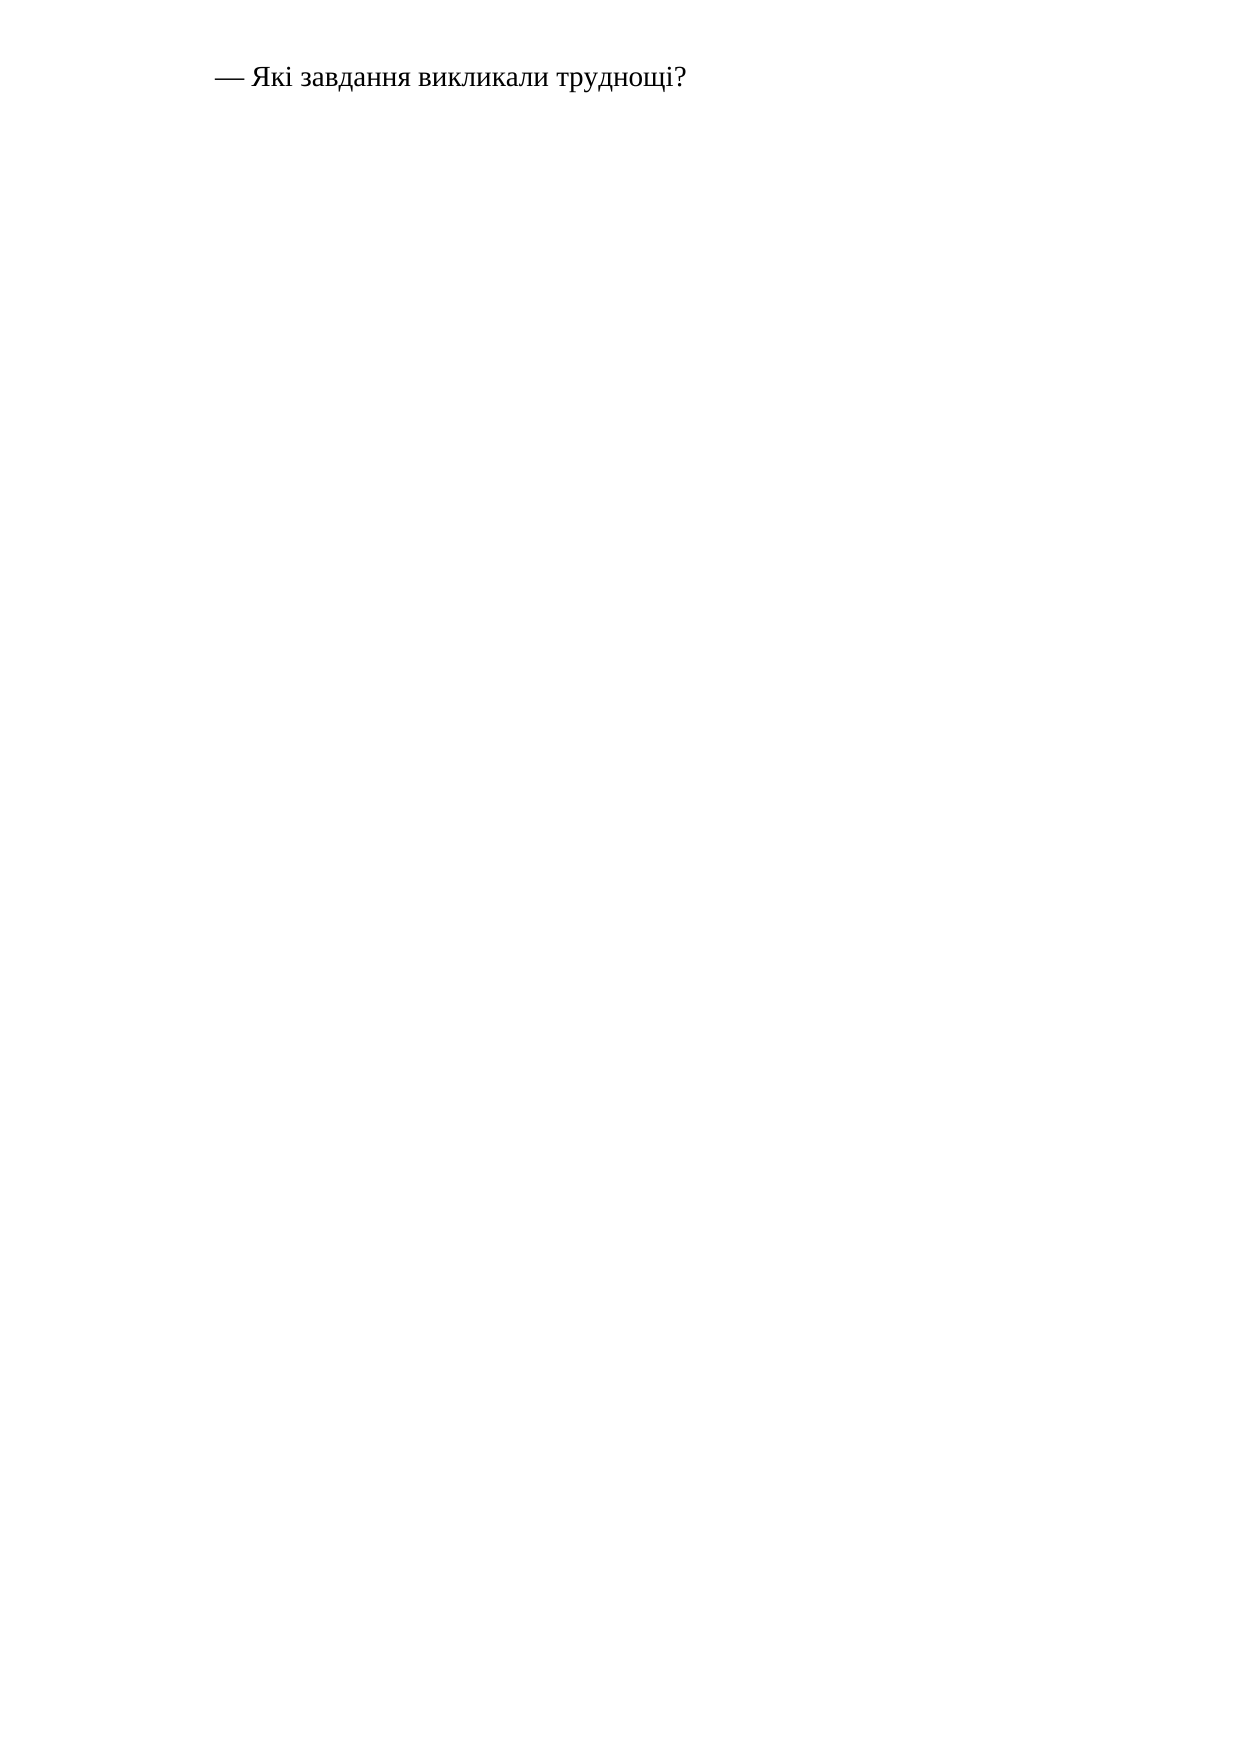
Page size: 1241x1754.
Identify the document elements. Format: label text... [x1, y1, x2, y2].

text — Які завдання викликали труднощі? [177, 59, 1152, 93]
